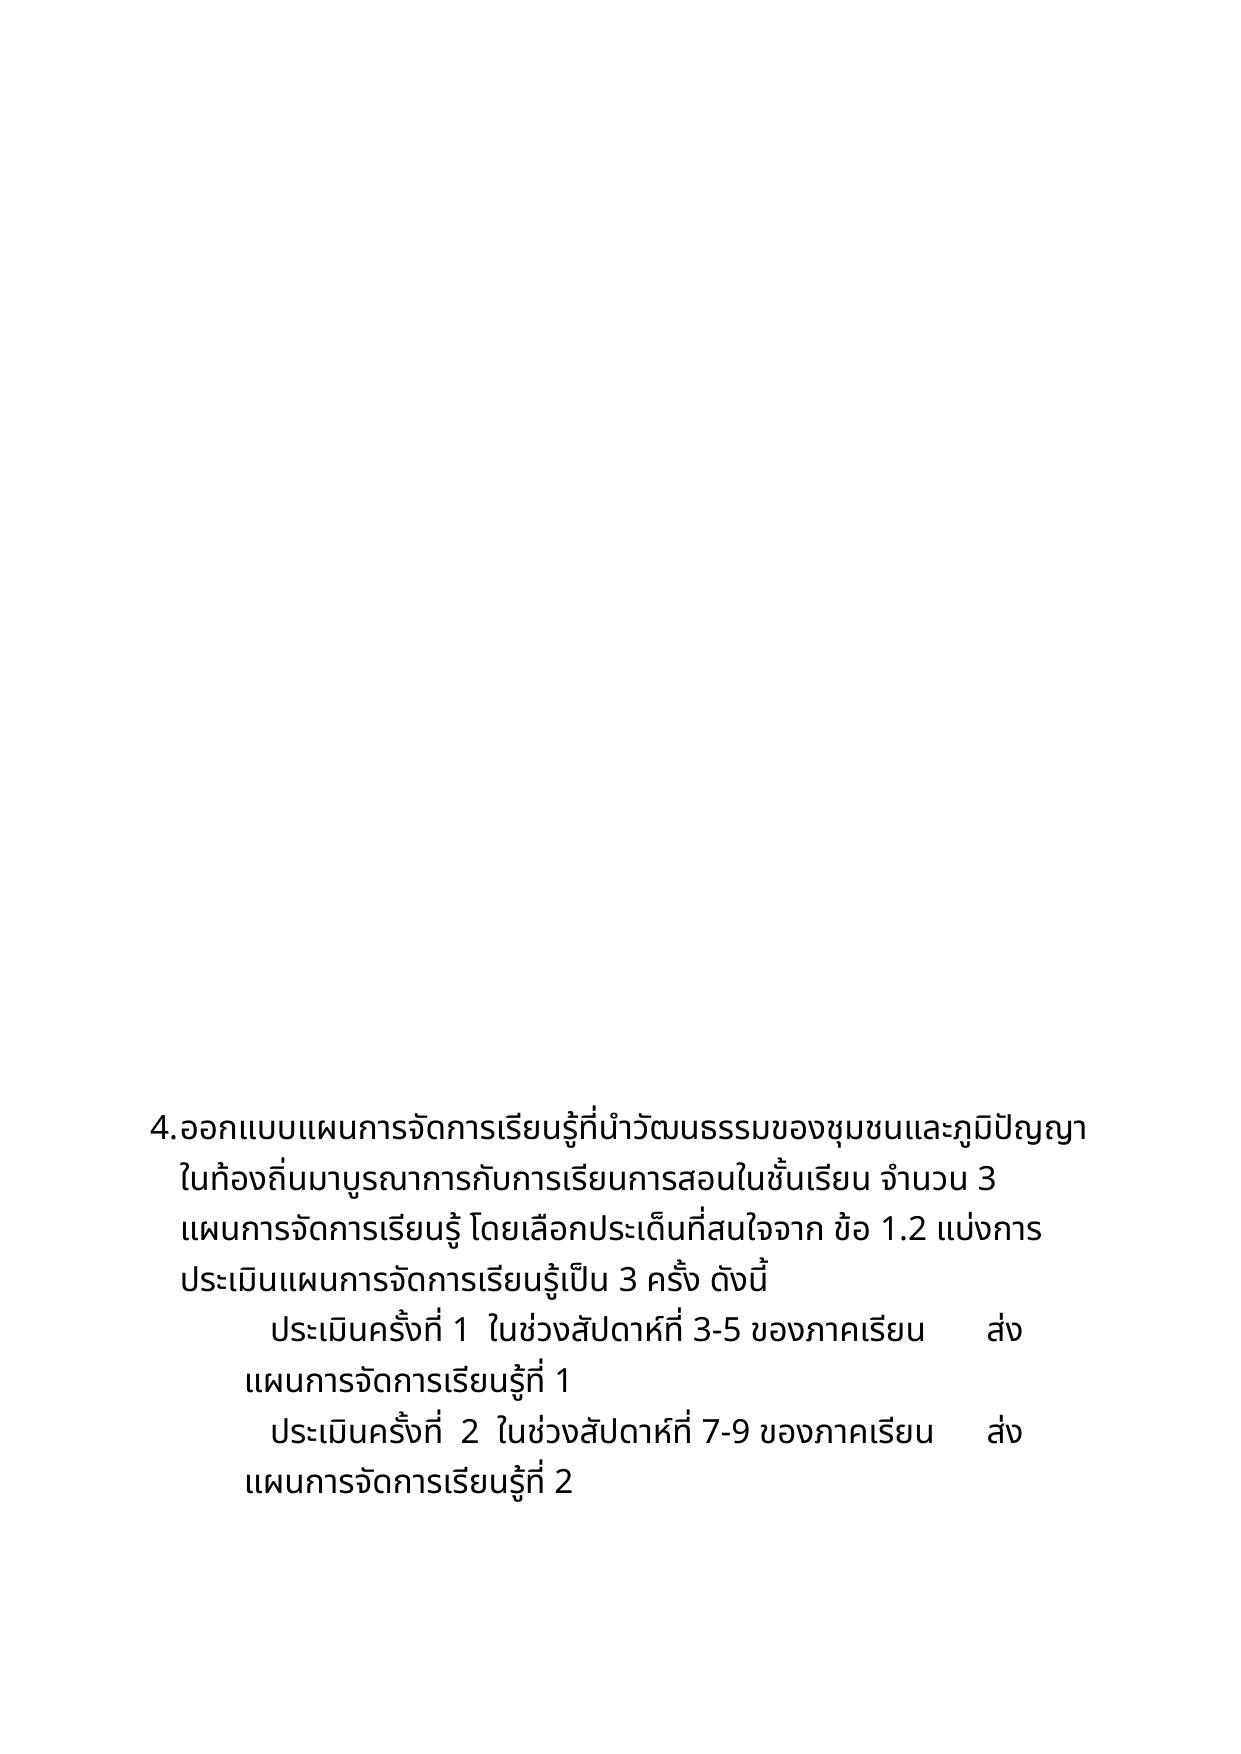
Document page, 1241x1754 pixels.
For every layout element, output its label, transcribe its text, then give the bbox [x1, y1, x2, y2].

list ออกแบบแผนการจัดการเรียนรู้ที่นำวัฒนธรรมของชุมชนและภูมิปัญญาในท้องถิ่นมาบูรณาการกับการเรียนการสอนในชั้นเรียน จำนวน 3 แผนการจัดการเรียนรู้ โดยเลือกประเด็นที่สนใจจาก ข้อ 1.2 แบ่งการประเมินแผนการจัดการเรียนรู้เป็น 3 ครั้ง ดังนี้ [150, 1104, 1090, 1306]
text ประเมินครั้งที่ 2 ในช่วงสัปดาห์ที่ 7-9 ของภาคเรียน ส่งแผนการจัดการเรียนรู้ที่ 2 [150, 1407, 1090, 1509]
text ประเมินครั้งที่ 1 ในช่วงสัปดาห์ที่ 3-5 ของภาคเรียน ส่งแผนการจัดการเรียนรู้ที่ 1 [150, 1306, 1090, 1407]
